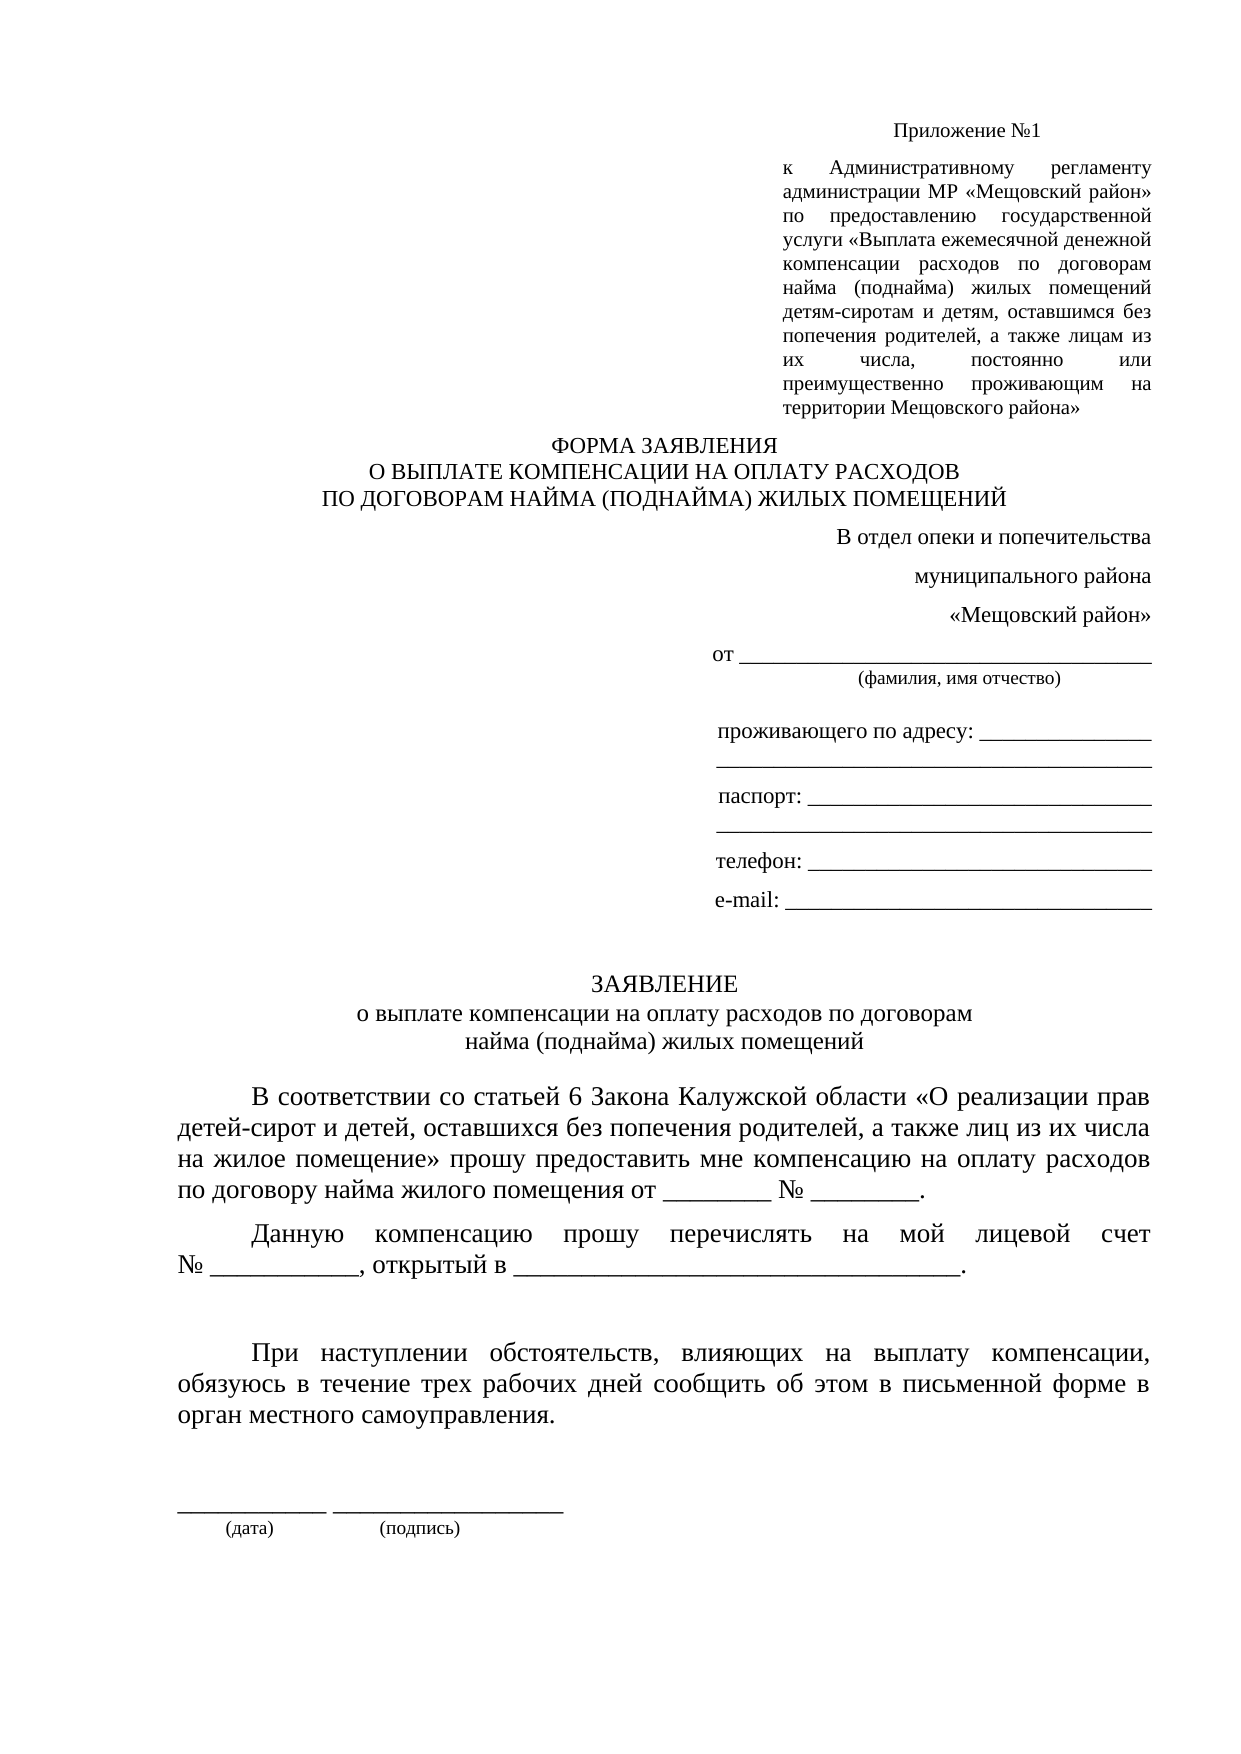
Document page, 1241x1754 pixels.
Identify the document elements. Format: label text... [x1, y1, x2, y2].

text В соответствии со статьей 6 Закона Калужской области «О реализации прав детей-сирот и детей, оставшихся без попечения родителей, а также лиц из их числа на жилое помещение» прошу предоставить мне компенсацию на оплату расходов по договору найма жилого помещения от ________ № ________. [177, 1080, 1152, 1205]
text ___________ _________________ [177, 1485, 1152, 1516]
text (дата) (подпись) [177, 1516, 1152, 1555]
text При наступлении обстоятельств, влияющих на выплату компенсации, обязуюсь в течение трех рабочих дней сообщить об этом в письменной форме в орган местного самоуправления. [177, 1336, 1152, 1429]
text e-mail: ________________________________ [177, 886, 1152, 913]
text ЗАЯВЛЕНИЕ о выплате компенсации на оплату расходов по договорам найма (поднайма) жилых помещений [177, 969, 1152, 1055]
text «Мещовский район» [177, 601, 1152, 627]
text Приложение №1 [783, 118, 1152, 142]
text В отдел опеки и попечительства [177, 523, 1152, 550]
text от ____________________________________ [177, 640, 1152, 666]
text к Административному регламенту администрации МР «Мещовский район» по предоставлению государственной услуги «Выплата ежемесячной денежной компенсации расходов по договорам найма (поднайма) жилых помещений детям-сиротам и детям, оставшимся без попечения родителей, а также лицам из их числа, постоянно или преимущественно проживающим на территории Мещовского района» [783, 155, 1152, 419]
text паспорт: ______________________________ ______________________________________ [177, 782, 1152, 835]
text ФОРМА ЗАЯВЛЕНИЯ О ВЫПЛАТЕ КОМПЕНСАЦИИ НА ОПЛАТУ РАСХОДОВ ПО ДОГОВОРАМ НАЙМА (ПОДНАЙМА) ЖИЛЫХ ПОМЕЩЕНИЙ [177, 432, 1152, 511]
text Данную компенсацию прошу перечислять на мой лицевой счет № ___________, открытый в _________________________________. [177, 1217, 1152, 1279]
text (фамилия, имя отчество) [693, 666, 1152, 705]
text проживающего по адресу: _______________ ______________________________________ [177, 717, 1152, 770]
text телефон: ______________________________ [177, 848, 1152, 874]
text муниципального района [177, 562, 1152, 589]
